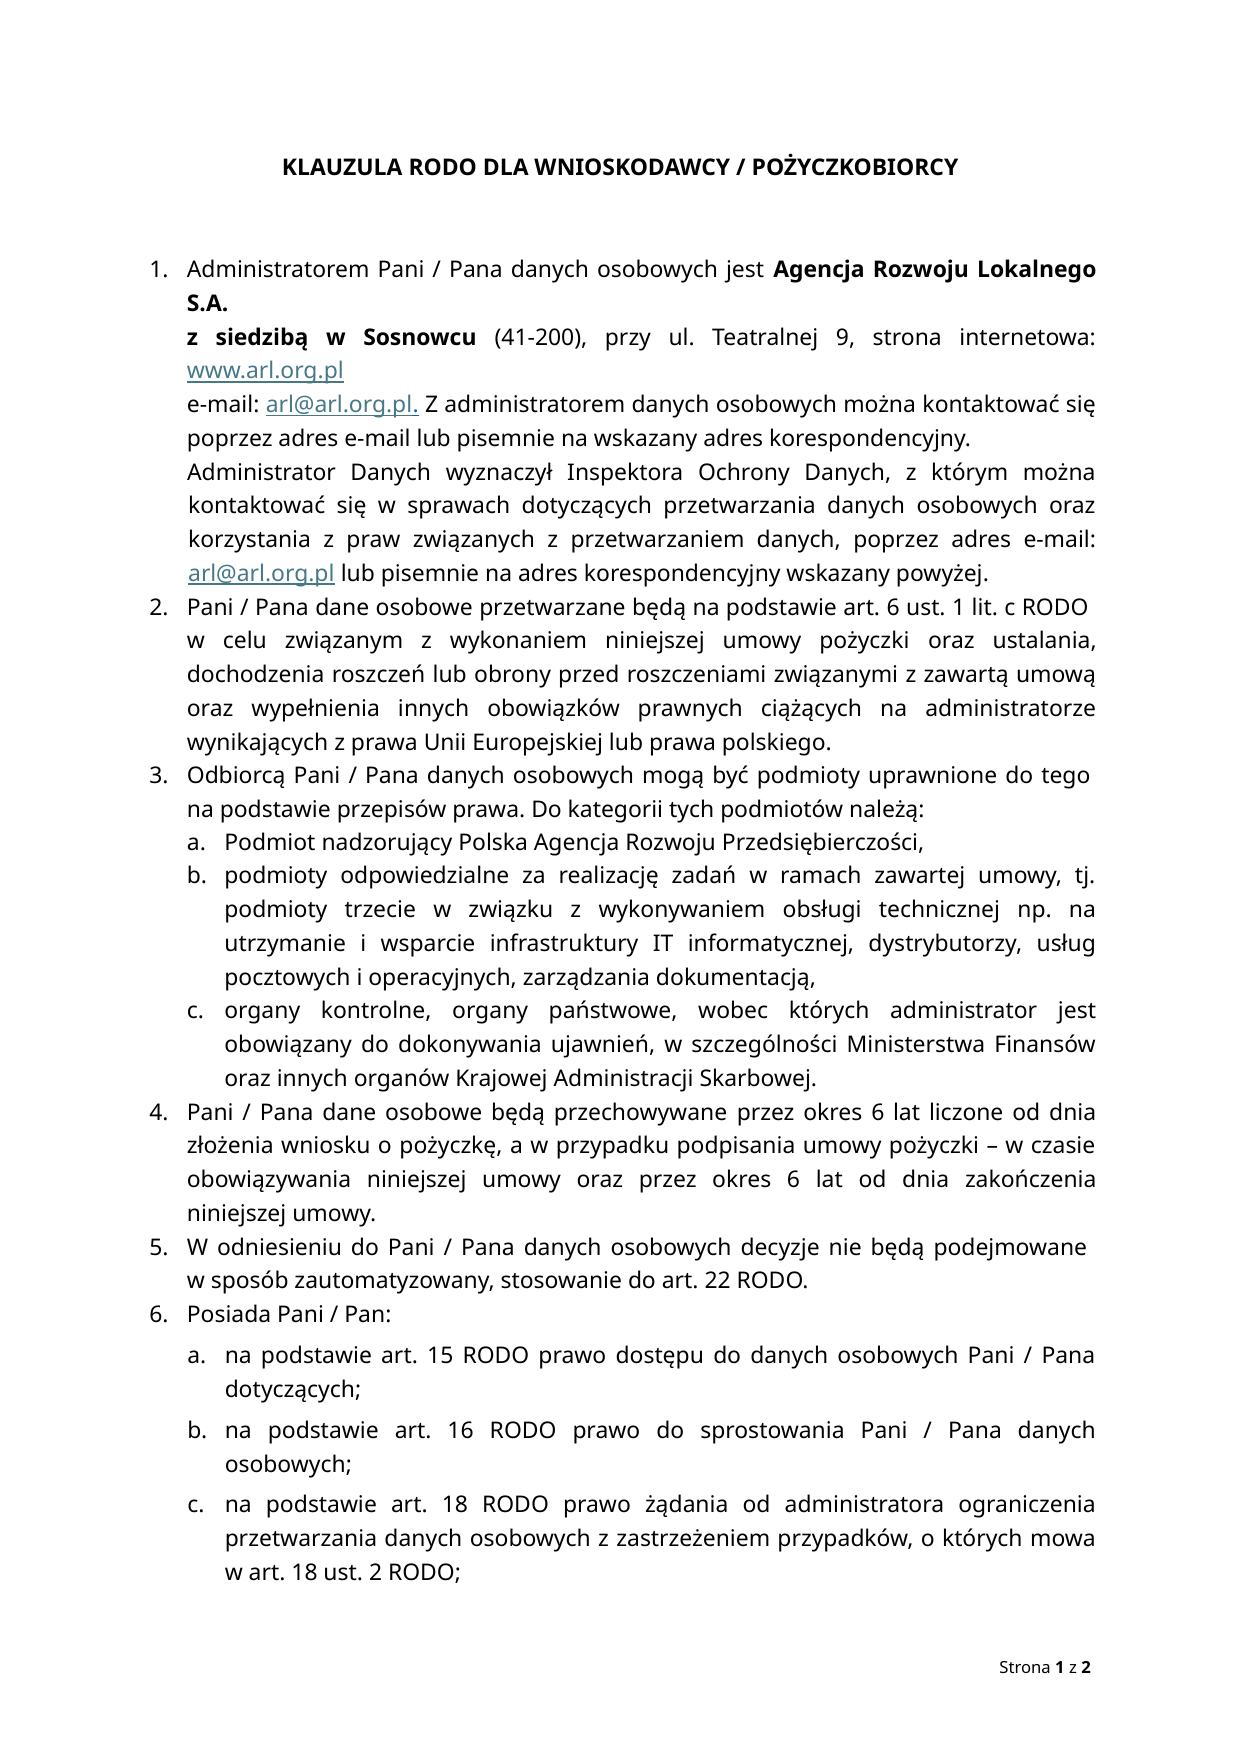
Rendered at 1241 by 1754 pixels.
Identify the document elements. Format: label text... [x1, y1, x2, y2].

list Pani / Pana dane osobowe przetwarzane będą na podstawie art. 6 ust. 1 lit. c RODO w celu związanym z wykonaniem niniejszej umowy pożyczki oraz ustalania, dochodzenia roszczeń lub obrony przed roszczeniami związanymi z zawartą umową oraz wypełnienia innych obowiązków prawnych ciążących na administratorze wynikających z prawa Unii Europejskiej lub prawa polskiego. [149, 591, 1097, 757]
subtitle KLAUZULA RODO DLA WNIOSKODAWCY / POŻYCZKOBIORCY [149, 151, 1090, 182]
list na podstawie art. 18 RODO prawo żądania od administratora ograniczenia przetwarzania danych osobowych z zastrzeżeniem przypadków, o których mowa w art. 18 ust. 2 RODO; [187, 1488, 1097, 1587]
list na podstawie art. 15 RODO prawo dostępu do danych osobowych Pani / Pana dotyczących; [187, 1339, 1097, 1404]
list Pani / Pana dane osobowe będą przechowywane przez okres 6 lat liczone od dnia złożenia wniosku o pożyczkę, a w przypadku podpisania umowy pożyczki – w czasie obowiązywania niniejszej umowy oraz przez okres 6 lat od dnia zakończenia niniejszej umowy. [149, 1096, 1097, 1228]
list Podmiot nadzorujący Polska Agencja Rozwoju Przedsiębierczości, [187, 826, 1097, 857]
list podmioty odpowiedzialne za realizację zadań w ramach zawartej umowy, tj. podmioty trzecie w związku z wykonywaniem obsługi technicznej np. na utrzymanie i wsparcie infrastruktury IT informatycznej, dystrybutorzy, usług pocztowych i operacyjnych, zarządzania dokumentacją, [187, 859, 1097, 992]
list Posiada Pani / Pan: [149, 1298, 1097, 1329]
list W odniesieniu do Pani / Pana danych osobowych decyzje nie będą podejmowane w sposób zautomatyzowany, stosowanie do art. 22 RODO. [149, 1231, 1097, 1296]
list Administratorem Pani / Pana danych osobowych jest Agencja Rozwoju Lokalnego S.A. z siedzibą w Sosnowcu (41-200), przy ul. Teatralnej 9, strona internetowa: www.arl.org.pl e-mail: arl@arl.org.pl. Z administratorem danych osobowych można kontaktować się poprzez adres e-mail lub pisemnie na wskazany adres korespondencyjny. [149, 253, 1097, 453]
text Administrator Danych wyznaczył Inspektora Ochrony Danych, z którym można kontaktować się w sprawach dotyczących przetwarzania danych osobowych oraz korzystania z praw związanych z przetwarzaniem danych, poprzez adres e-mail: arl@arl.org.pl lub pisemnie na adres korespondencyjny wskazany powyżej. [187, 456, 1097, 588]
list organy kontrolne, organy państwowe, wobec których administrator jest obowiązany do dokonywania ujawnień, w szczególności Ministerstwa Finansów oraz innych organów Krajowej Administracji Skarbowej. [187, 994, 1097, 1093]
list Odbiorcą Pani / Pana danych osobowych mogą być podmioty uprawnione do tego na podstawie przepisów prawa. Do kategorii tych podmiotów należą: [149, 759, 1091, 824]
list na podstawie art. 16 RODO prawo do sprostowania Pani / Pana danych osobowych; [187, 1414, 1097, 1479]
